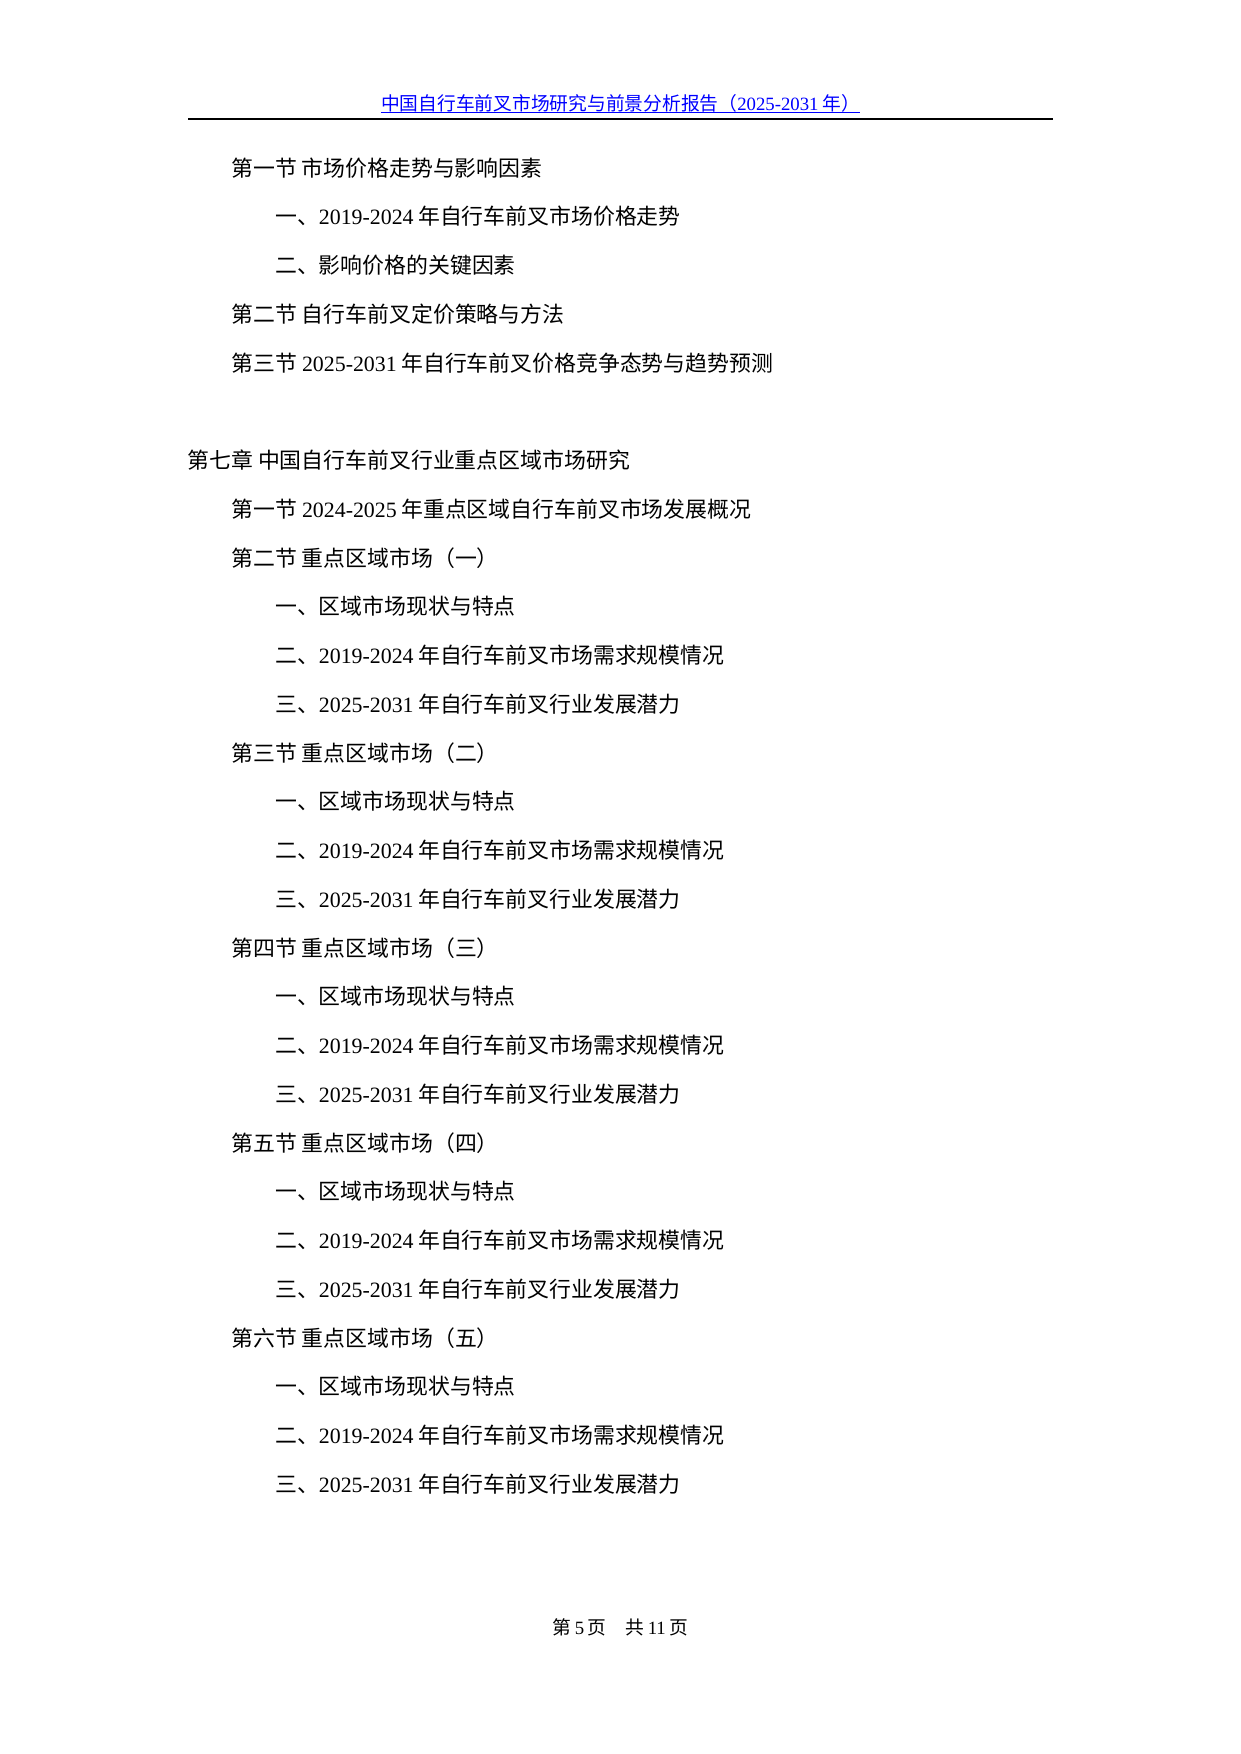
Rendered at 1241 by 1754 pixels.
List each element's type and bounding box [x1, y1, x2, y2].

text [187, 150, 1053, 1499]
